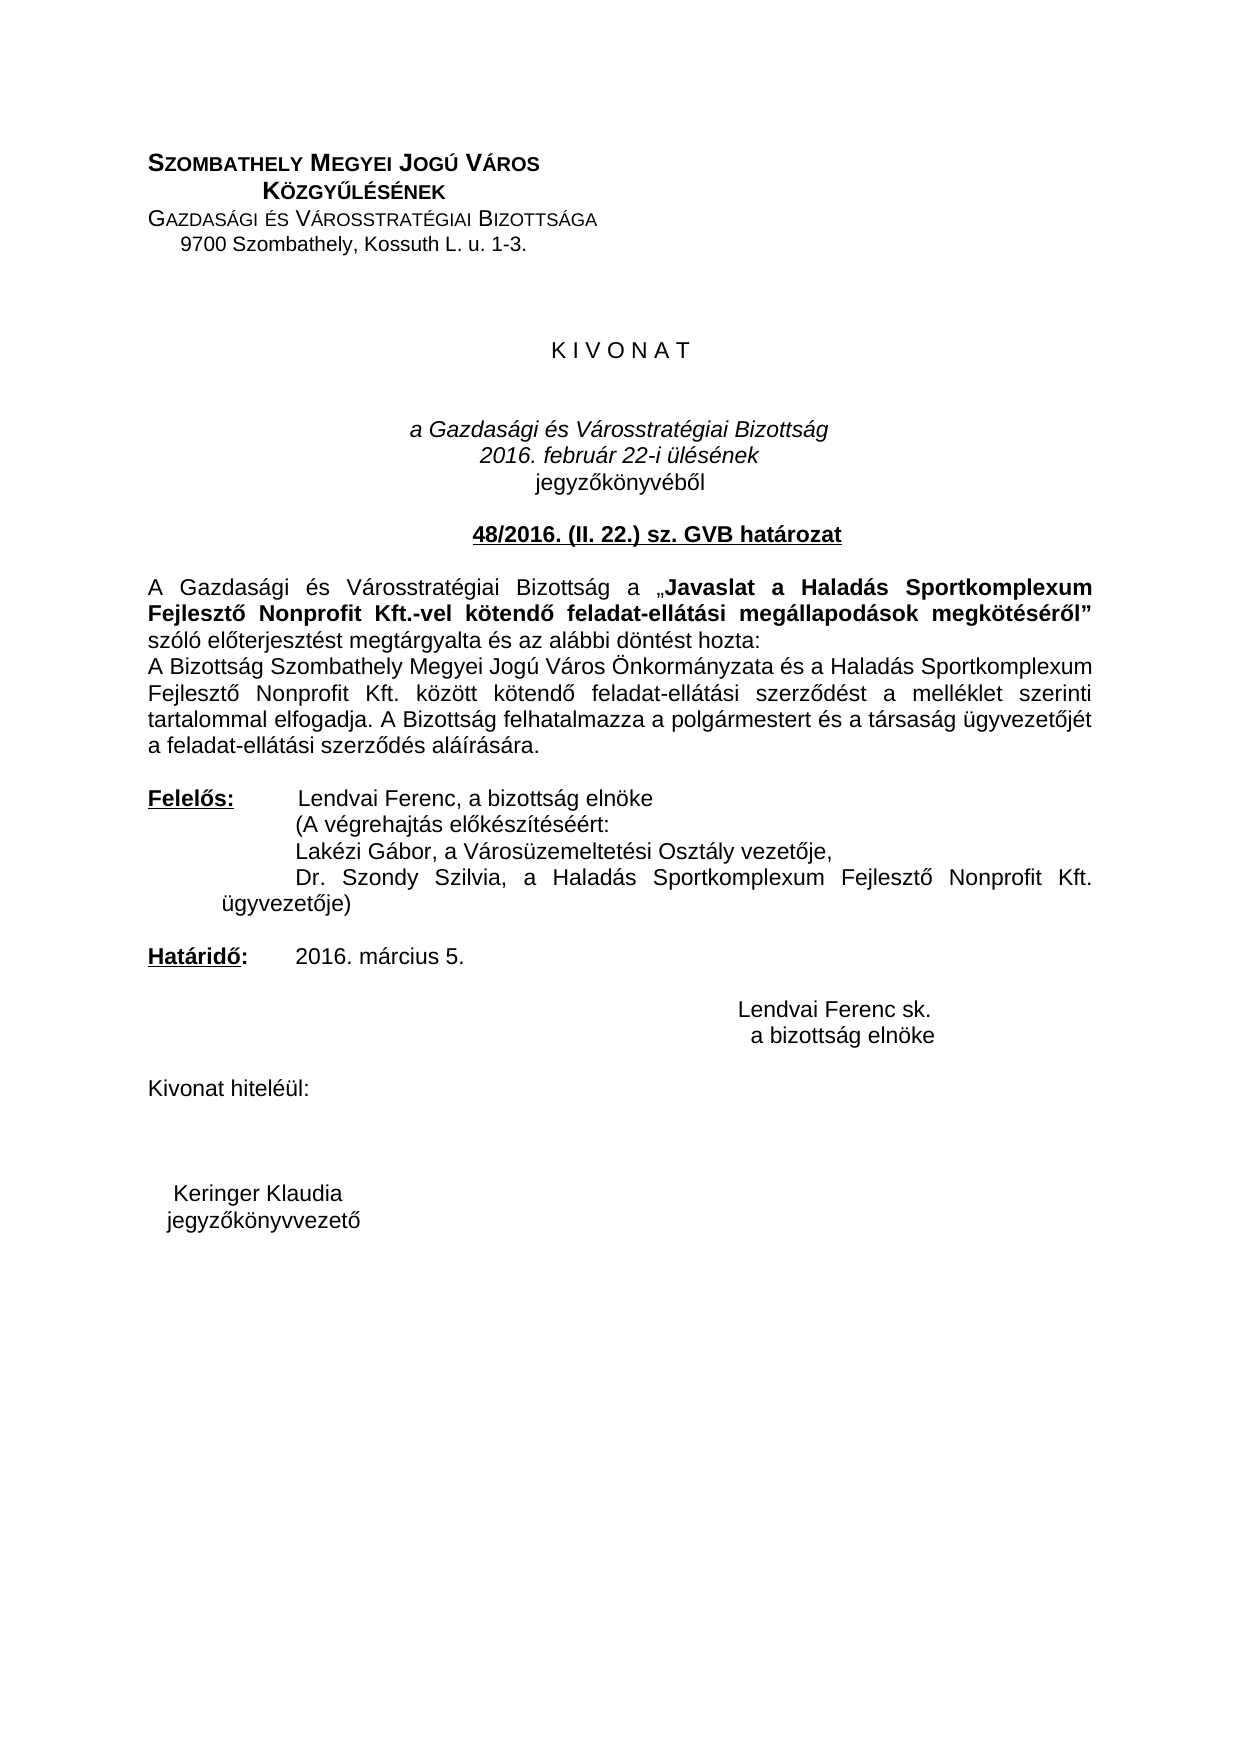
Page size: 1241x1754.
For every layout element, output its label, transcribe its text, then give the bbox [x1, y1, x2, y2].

text Felelős: Lendvai Ferenc, a bizottság elnöke [148, 785, 1093, 811]
text Határidő: 2016. március 5. [148, 943, 1093, 969]
text K I V O N A T [148, 337, 1093, 363]
subtitle Közgyűlésének [148, 176, 1093, 205]
text a bizottság elnöke [148, 1022, 1093, 1048]
text Gazdasági és Városstratégiai Bizottsága [148, 205, 1093, 231]
text Lakézi Gábor, a Városüzemeltetési Osztály vezetője, [164, 838, 1093, 864]
text 2016. február 22-i ülésének [148, 442, 1093, 469]
text Dr. Szondy Szilvia, a Haladás Sportkomplexum Fejlesztő Nonprofit Kft. ügyvezetője) [221, 864, 1093, 917]
text jegyzőkönyvéből [148, 469, 1093, 495]
text Lendvai Ferenc sk. [664, 996, 1093, 1022]
text 9700 Szombathely, Kossuth L. u. 1-3. [148, 231, 1093, 255]
subtitle Szombathely Megyei Jogú Város [148, 148, 1093, 176]
text (A végrehajtás előkészítéséért: [221, 811, 1093, 838]
text jegyzőkönyvvezető [148, 1207, 1093, 1233]
text Keringer Klaudia [148, 1180, 1093, 1207]
text 48/2016. (II. 22.) sz. GVB határozat [221, 521, 1093, 548]
text A Bizottság Szombathely Megyei Jogú Város Önkormányzata és a Haladás Sportkomplexum Fejlesztő Nonprofit Kft. között kötendő feladat-ellátási szerződést a melléklet szerinti tartalommal elfogadja. A Bizottság felhatalmazza a polgármestert és a társaság ügyvezetőjét a feladat-ellátási szerződés aláírására. [148, 653, 1093, 758]
text Kivonat hiteléül: [148, 1075, 1093, 1101]
text A Gazdasági és Városstratégiai Bizottság a „Javaslat a Haladás Sportkomplexum Fejlesztő Nonprofit Kft.-vel kötendő feladat-ellátási megállapodások megkötéséről” szóló előterjesztést megtárgyalta és az alábbi döntést hozta: [148, 574, 1093, 653]
text a Gazdasági és Városstratégiai Bizottság [148, 416, 1093, 442]
